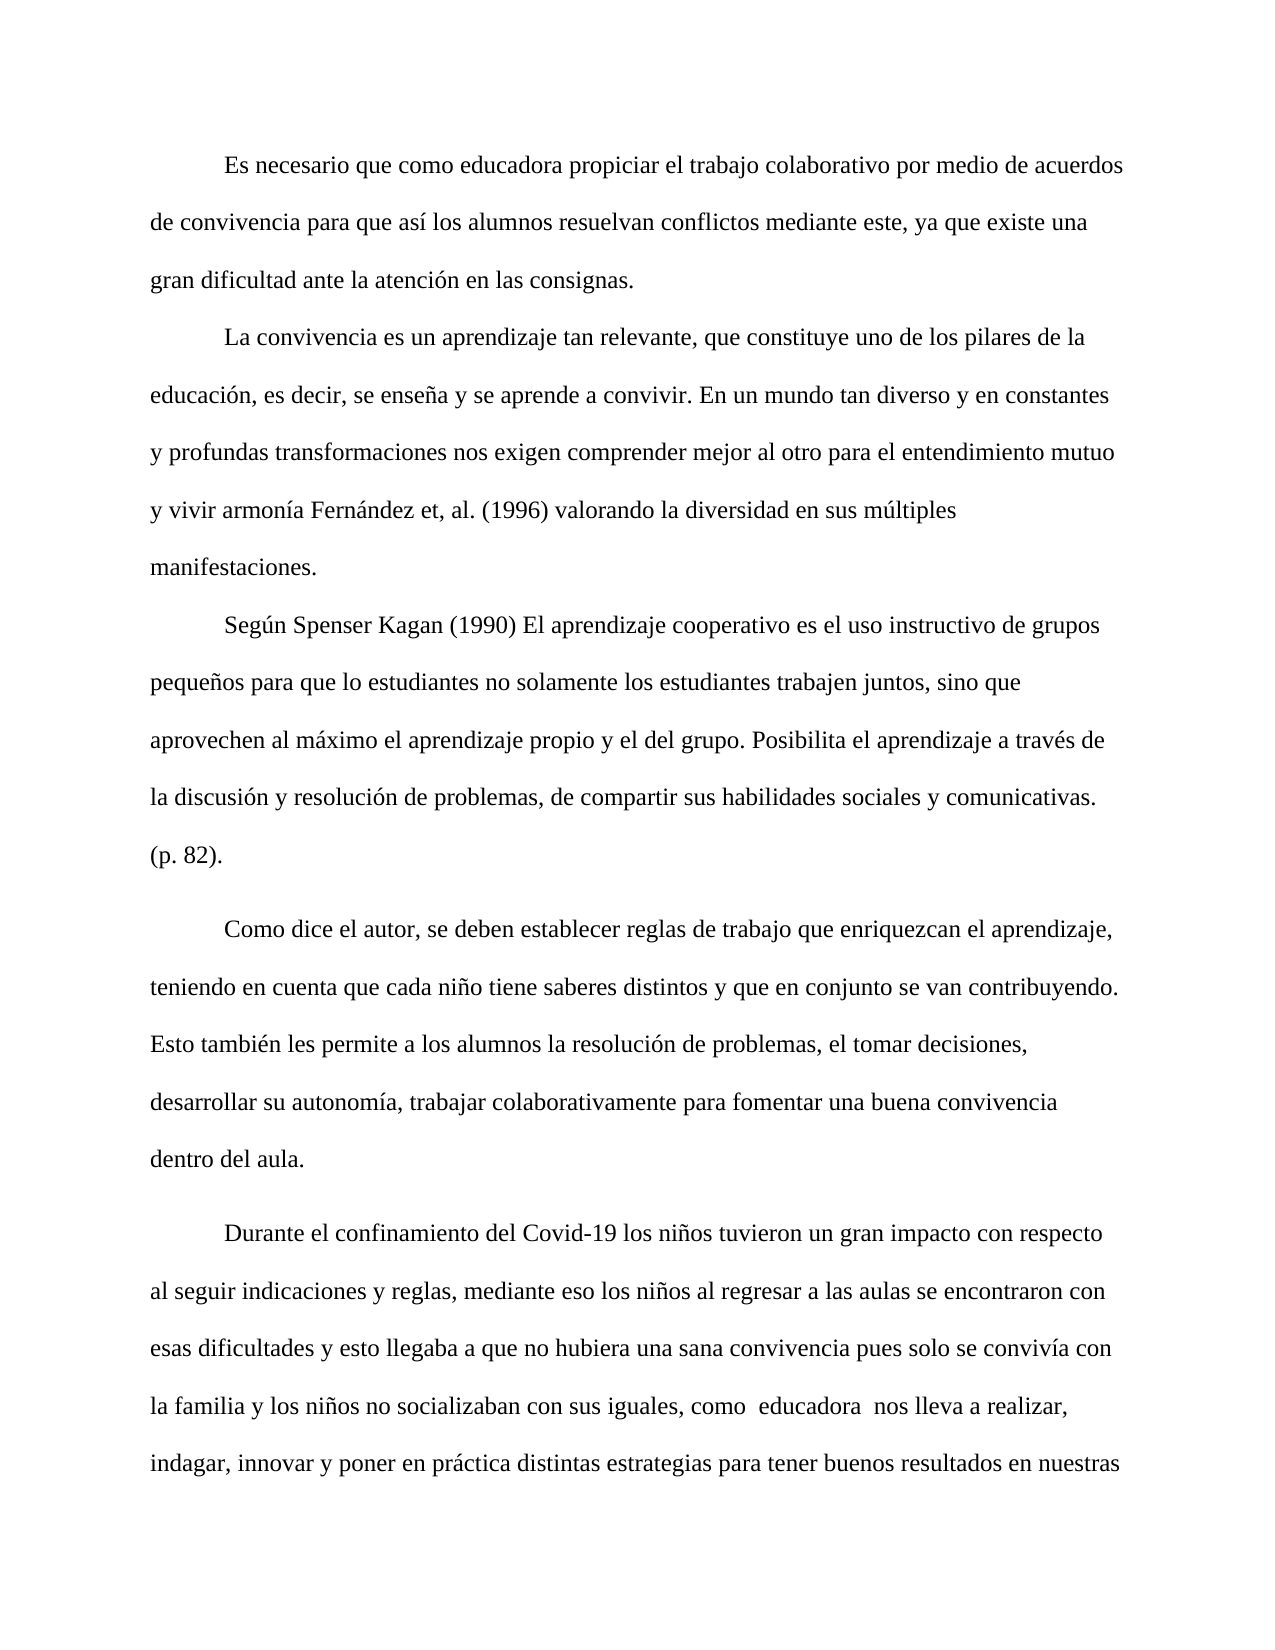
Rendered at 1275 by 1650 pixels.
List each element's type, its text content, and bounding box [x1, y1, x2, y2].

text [150, 1218, 1125, 1477]
text Como dice el autor, se deben establecer reglas de trabajo que enriquezcan el aprendizaje, teniendo en cuenta que cada niño tiene saberes distintos y que en conjunto se van contribuyendo. Esto también les permite a los alumnos la resolución de problemas, el tomar decisiones, desarrollar su autonomía, trabajar colaborativamente para fomentar una buena convivencia dentro del aula. [150, 914, 1125, 1173]
text Es necesario que como educadora propiciar el trabajo colaborativo por medio de acuerdos de convivencia para que así los alumnos resuelvan conflictos mediante este, ya que existe una gran dificultad ante la atención en las consignas. [150, 150, 1125, 294]
text Según Spenser Kagan (1990) El aprendizaje cooperativo es el uso instructivo de grupos pequeños para que lo estudiantes no solamente los estudiantes trabajen juntos, sino que aprovechen al máximo el aprendizaje propio y el del grupo. Posibilita el aprendizaje a través de la discusión y resolución de problemas, de compartir sus habilidades sociales y comunicativas. (p. 82). [150, 610, 1125, 869]
text La convivencia es un aprendizaje tan relevante, que constituye uno de los pilares de la educación, es decir, se enseña y se aprende a convivir. En un mundo tan diverso y en constantes y profundas transformaciones nos exigen comprender mejor al otro para el entendimiento mutuo y vivir armonía Fernández et, al. (1996) valorando la diversidad en sus múltiples manifestaciones. [150, 322, 1125, 581]
